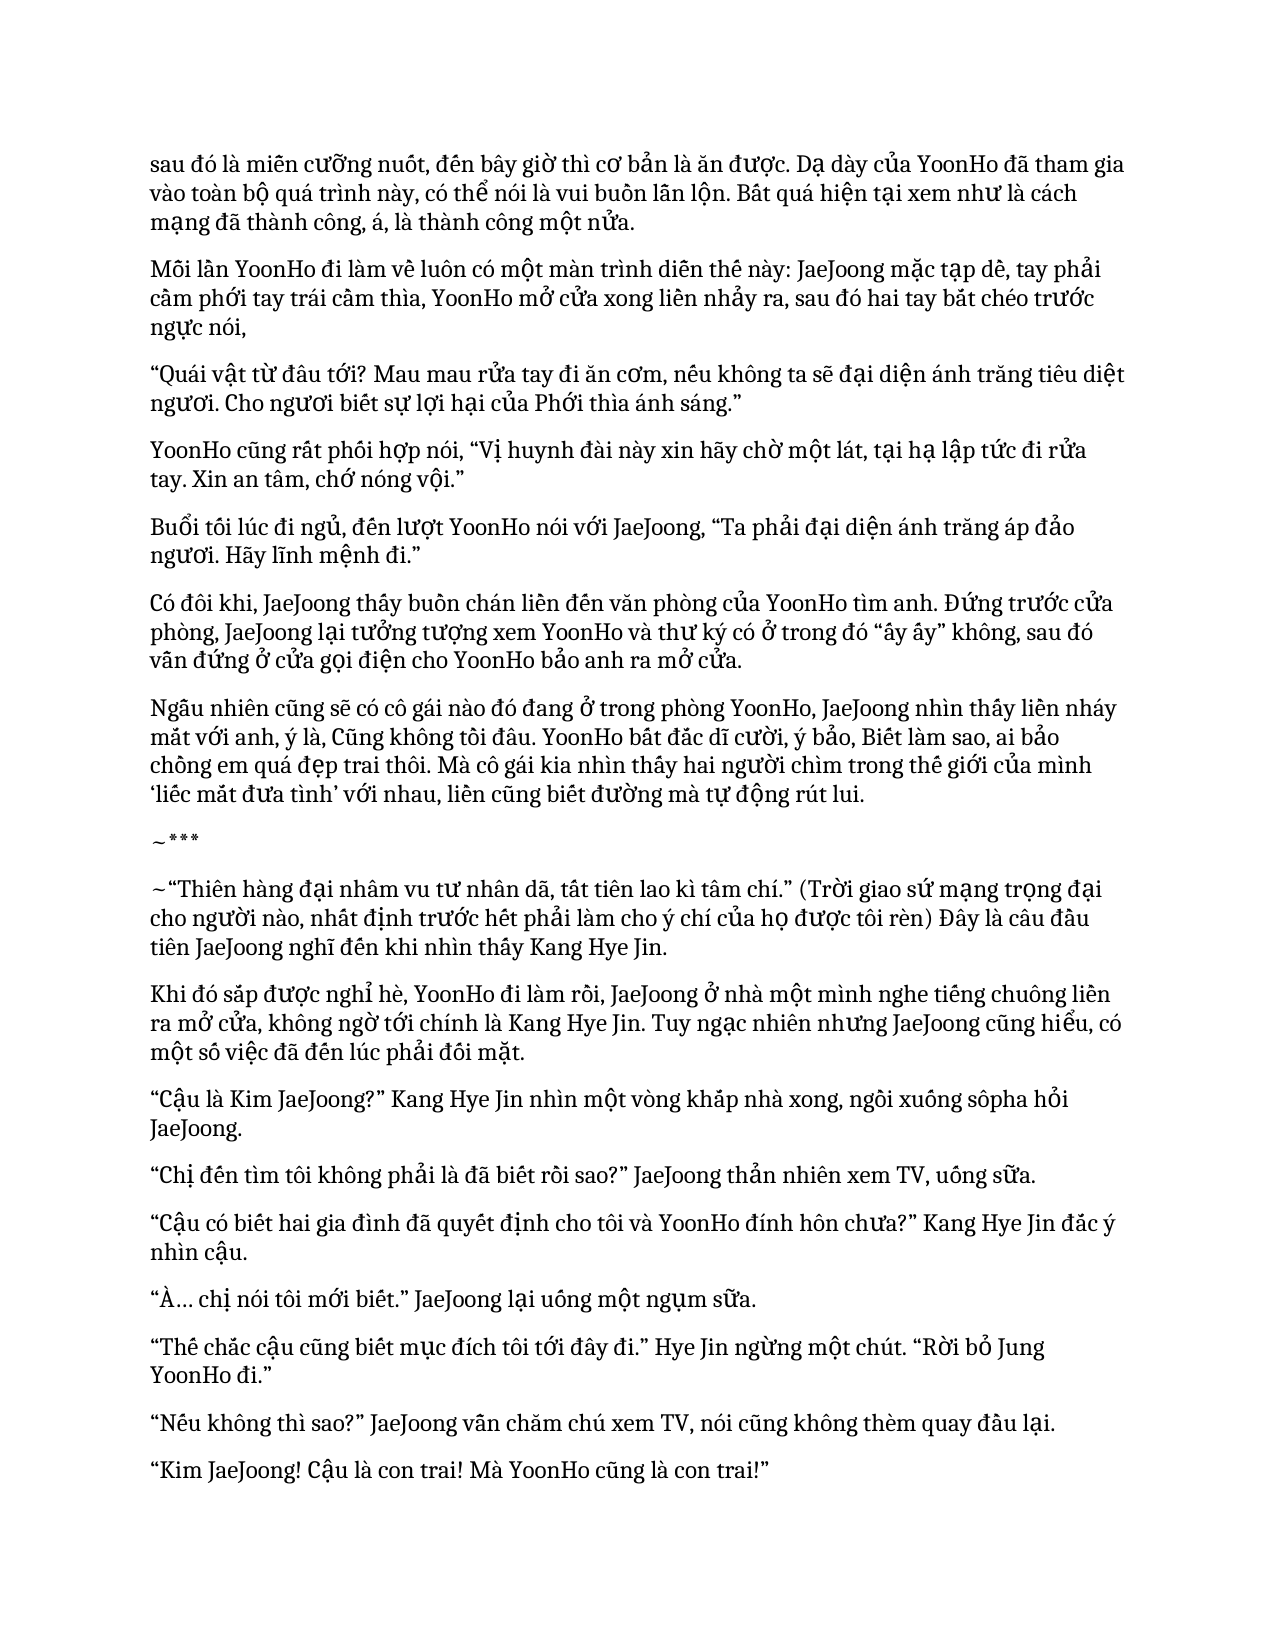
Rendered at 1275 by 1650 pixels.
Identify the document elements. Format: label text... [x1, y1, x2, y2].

text “Kim JaeJoong! Cậu là con trai! Mà YoonHo cũng là con trai!” [150, 1456, 1125, 1485]
text Khi đó sắp được nghỉ hè, YoonHo đi làm rồi, JaeJoong ở nhà một mình nghe tiếng chuông liền ra mở cửa, không ngờ tới chính là Kang Hye Jin. Tuy ngạc nhiên nhưng JaeJoong cũng hiểu, có một số việc đã đến lúc phải đối mặt. [150, 980, 1125, 1066]
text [150, 150, 1125, 236]
text “À… chị nói tôi mới biết.” JaeJoong lại uống một ngụm sữa. [150, 1285, 1125, 1314]
text YoonHo cũng rất phối hợp nói, “Vị huynh đài này xin hãy chờ một lát, tại hạ lập tức đi rửa tay. Xin an tâm, chớ nóng vội.” [150, 436, 1125, 494]
text Có đôi khi, JaeJoong thấy buồn chán liền đến văn phòng của YoonHo tìm anh. Đứng trước cửa phòng, JaeJoong lại tưởng tượng xem YoonHo và thư ký có ở trong đó “ấy ấy” không, sau đó vẫn đứng ở cửa gọi điện cho YoonHo bảo anh ra mở cửa. [150, 589, 1125, 675]
text Buổi tối lúc đi ngủ, đến lượt YoonHo nói với JaeJoong, “Ta phải đại diện ánh trăng áp đảo ngươi. Hãy lĩnh mệnh đi.” [150, 512, 1125, 570]
text “Nếu không thì sao?” JaeJoong vẫn chăm chú xem TV, nói cũng không thèm quay đầu lại. [150, 1409, 1125, 1437]
text ~*** [150, 827, 1125, 856]
text “Chị đến tìm tôi không phải là đã biết rồi sao?” JaeJoong thản nhiên xem TV, uống sữa. [150, 1161, 1125, 1190]
text ~“Thiên hàng đại nhâm vu tư nhân dã, tất tiên lao kì tâm chí.” (Trời giao sứ mạng trọng đại cho người nào, nhất định trước hết phải làm cho ý chí của họ được tôi rèn) Đây là câu đầu tiên JaeJoong nghĩ đến khi nhìn thấy Kang Hye Jin. [150, 875, 1125, 961]
text “Cậu có biết hai gia đình đã quyết định cho tôi và YoonHo đính hôn chưa?” Kang Hye Jin đắc ý nhìn cậu. [150, 1209, 1125, 1266]
text “Cậu là Kim JaeJoong?” Kang Hye Jin nhìn một vòng khắp nhà xong, ngồi xuống sôpha hỏi JaeJoong. [150, 1085, 1125, 1142]
text Ngẫu nhiên cũng sẽ có cô gái nào đó đang ở trong phòng YoonHo, JaeJoong nhìn thấy liền nháy mắt với anh, ý là, Cũng không tồi đâu. YoonHo bất đắc dĩ cười, ý bảo, Biết làm sao, ai bảo chồng em quá đẹp trai thôi. Mà cô gái kia nhìn thấy hai người chìm trong thế giới của mình ‘liếc mắt đưa tình’ với nhau, liền cũng biết đường mà tự động rút lui. [150, 694, 1125, 809]
text “Thế chắc cậu cũng biết mục đích tôi tới đây đi.” Hye Jin ngừng một chút. “Rời bỏ Jung YoonHo đi.” [150, 1332, 1125, 1390]
text “Quái vật từ đâu tới? Mau mau rửa tay đi ăn cơm, nếu không ta sẽ đại diện ánh trăng tiêu diệt ngươi. Cho ngươi biết sự lợi hại của Phới thìa ánh sáng.” [150, 360, 1125, 417]
text Mỗi lần YoonHo đi làm về luôn có một màn trình diễn thế này: JaeJoong mặc tạp dề, tay phải cầm phới tay trái cầm thìa, YoonHo mở cửa xong liền nhảy ra, sau đó hai tay bắt chéo trước ngực nói, [150, 255, 1125, 341]
